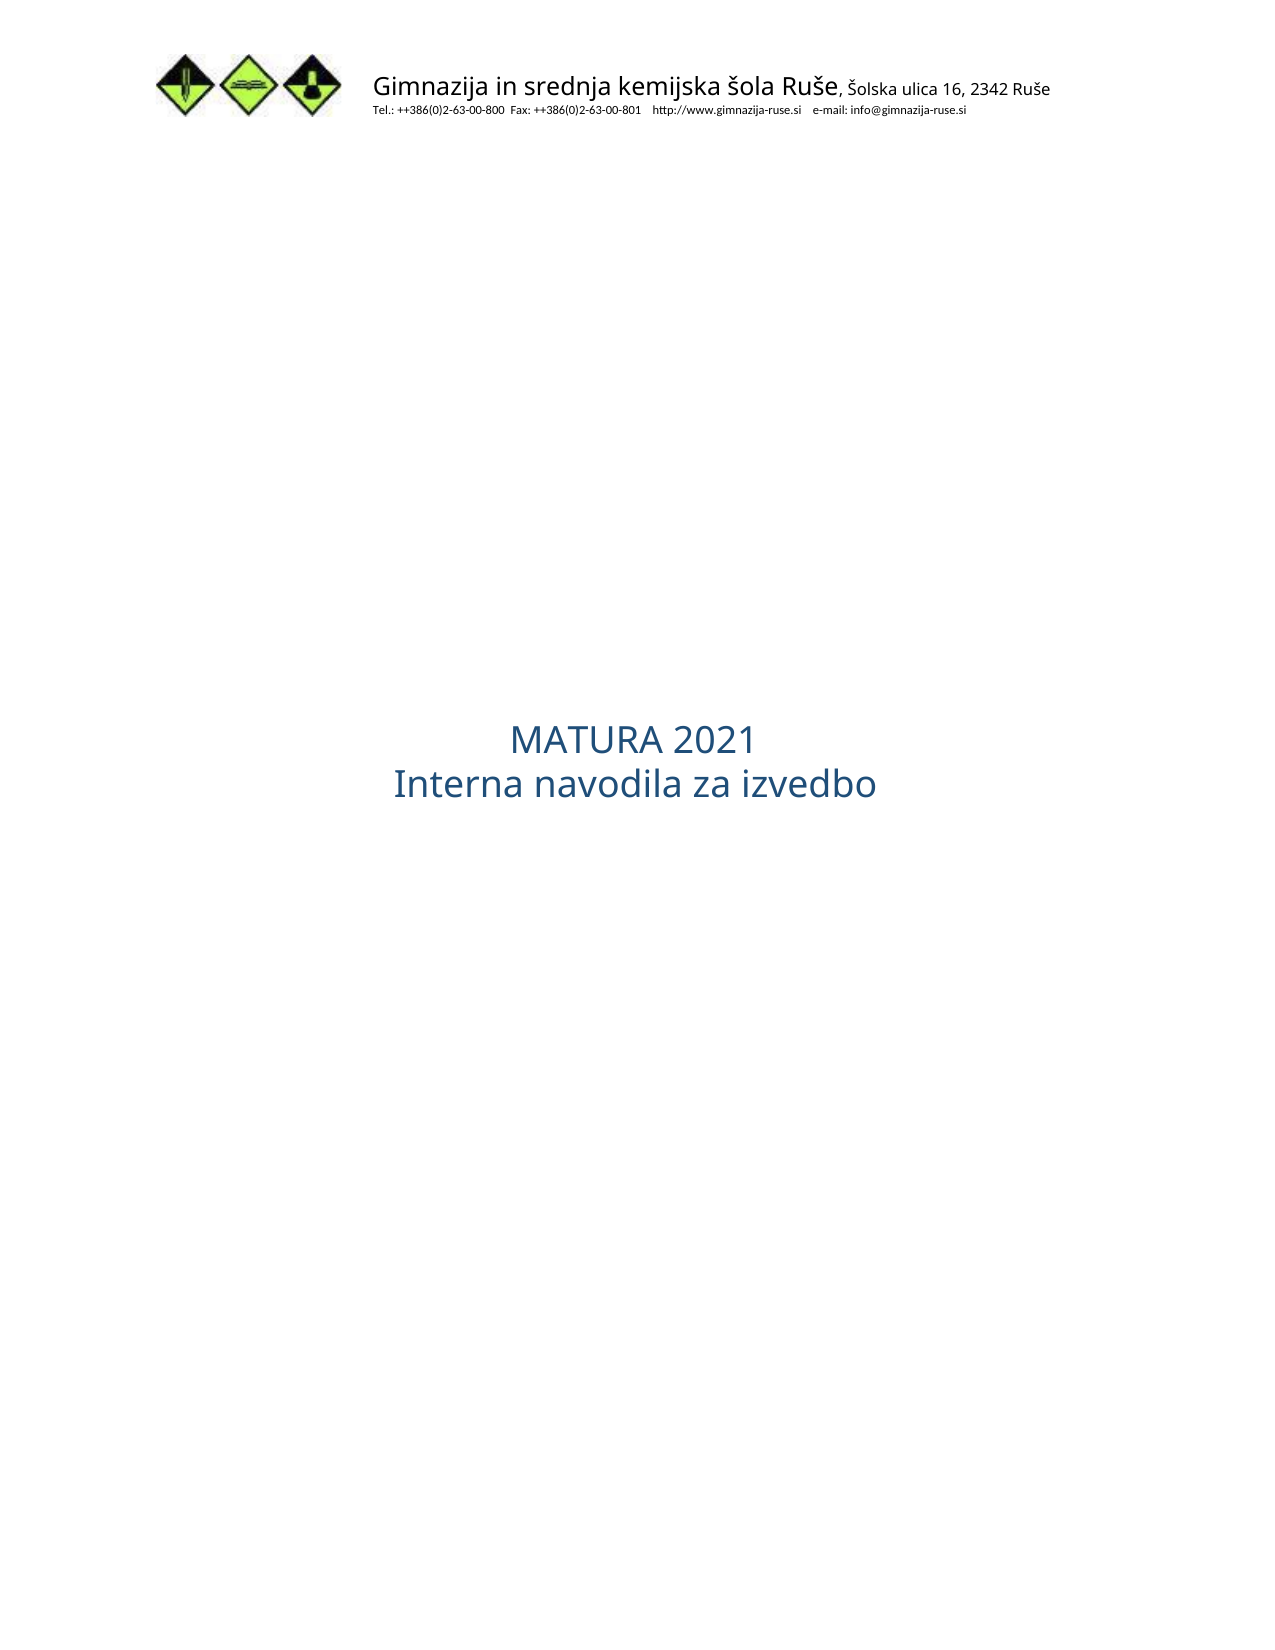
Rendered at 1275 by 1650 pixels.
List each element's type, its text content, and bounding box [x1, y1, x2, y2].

text Gimnazija in srednja kemijska šola Ruše, Šolska ulica 16, 2342 Ruše [373, 75, 1275, 100]
text MATURA 2021 [509, 719, 1275, 762]
text Tel.: ++386(0)2-63-00-800 Fax: ++386(0)2-63-00-801 http://www.gimnazija-ruse.si e-mail: info@gimnazija-ruse.si [373, 103, 1275, 117]
text Interna navodila za izvedbo [393, 763, 1275, 806]
picture [155, 54, 342, 117]
